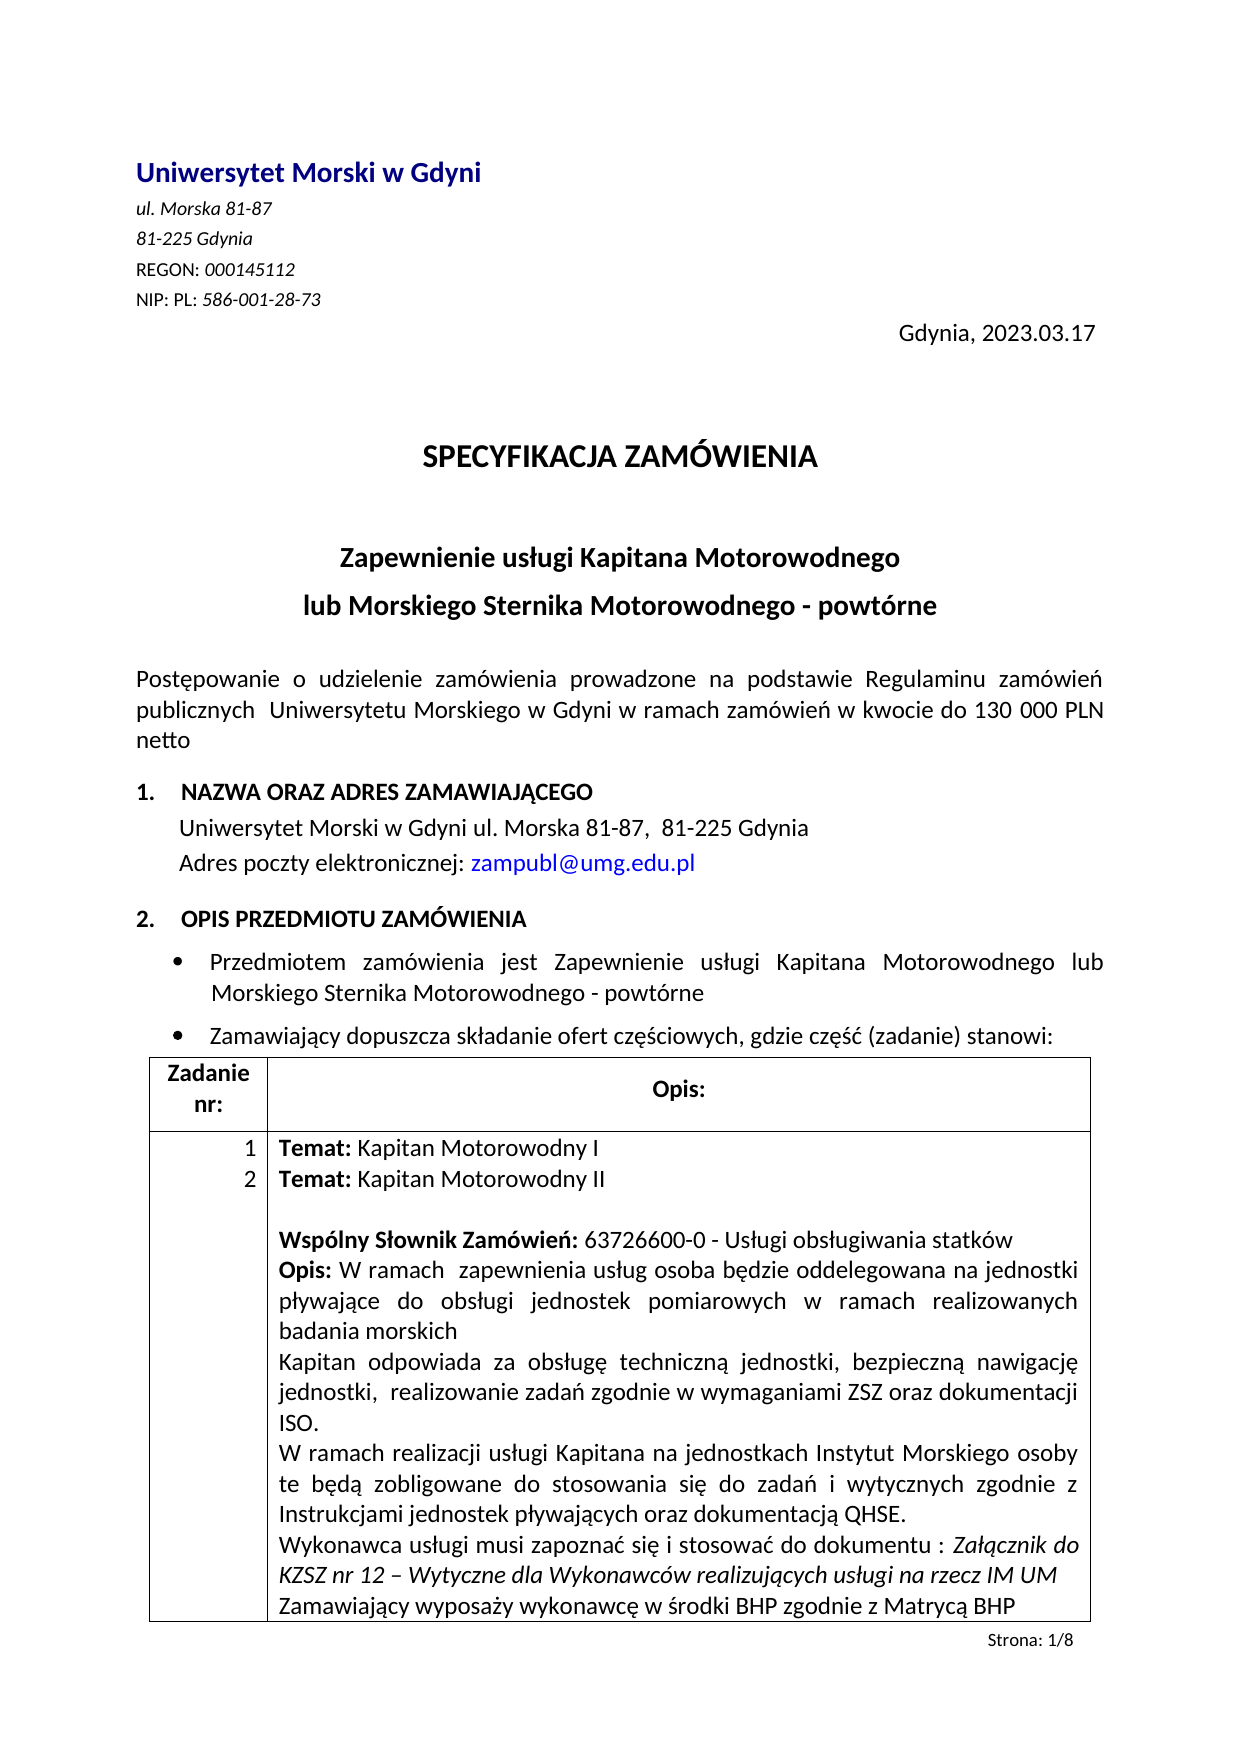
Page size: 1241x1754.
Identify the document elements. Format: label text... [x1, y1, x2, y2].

text ul. Morska 81-87 [136, 196, 1104, 220]
subtitle Opis przedmiotu zamówienia [136, 903, 1104, 934]
text lub Morskiego Sternika Motorowodnego - powtórne [136, 587, 1104, 622]
text REGON: 000145112 [136, 257, 1104, 281]
text Uniwersytet Morski w Gdyni [136, 154, 1104, 189]
text Zapewnienie usługi Kapitana Motorowodnego [136, 539, 1104, 574]
text Gdynia, 2023.03.17 [136, 317, 1104, 348]
table_header Opis: [268, 1058, 1090, 1131]
text Postępowanie o udzielenie zamówienia prowadzone na podstawie Regulaminu zamówień publicznych Uniwersytetu Morskiego w Gdyni w ramach zamówień w kwocie do 130 000 PLN netto [136, 663, 1104, 755]
subtitle Zamawiający dopuszcza składanie ofert częściowych, gdzie część (zadanie) stanowi: [173, 1020, 1104, 1050]
text Uniwersytet Morski w Gdyni ul. Morska 81-87, 81-225 Gdynia [173, 812, 1104, 843]
text 81-225 Gdynia [136, 226, 1104, 250]
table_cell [268, 1132, 1090, 1621]
subtitle Nazwa oraz adres Zamawiającego [136, 776, 1104, 806]
text NIP: PL: 586-001-28-73 [136, 287, 1104, 311]
subtitle Przedmiotem zamówienia jest Zapewnienie usługi Kapitana Motorowodnego lub Morskiego Sternika Motorowodnego - powtórne [173, 946, 1104, 1007]
table_header Zadanie nr: [150, 1058, 267, 1131]
text Adres poczty elektronicznej: zampubl@umg.edu.pl [173, 847, 1104, 878]
title SPECYFIKACJA ZAMÓWIENIA [136, 436, 1104, 476]
table_cell 1 2 [150, 1132, 267, 1621]
